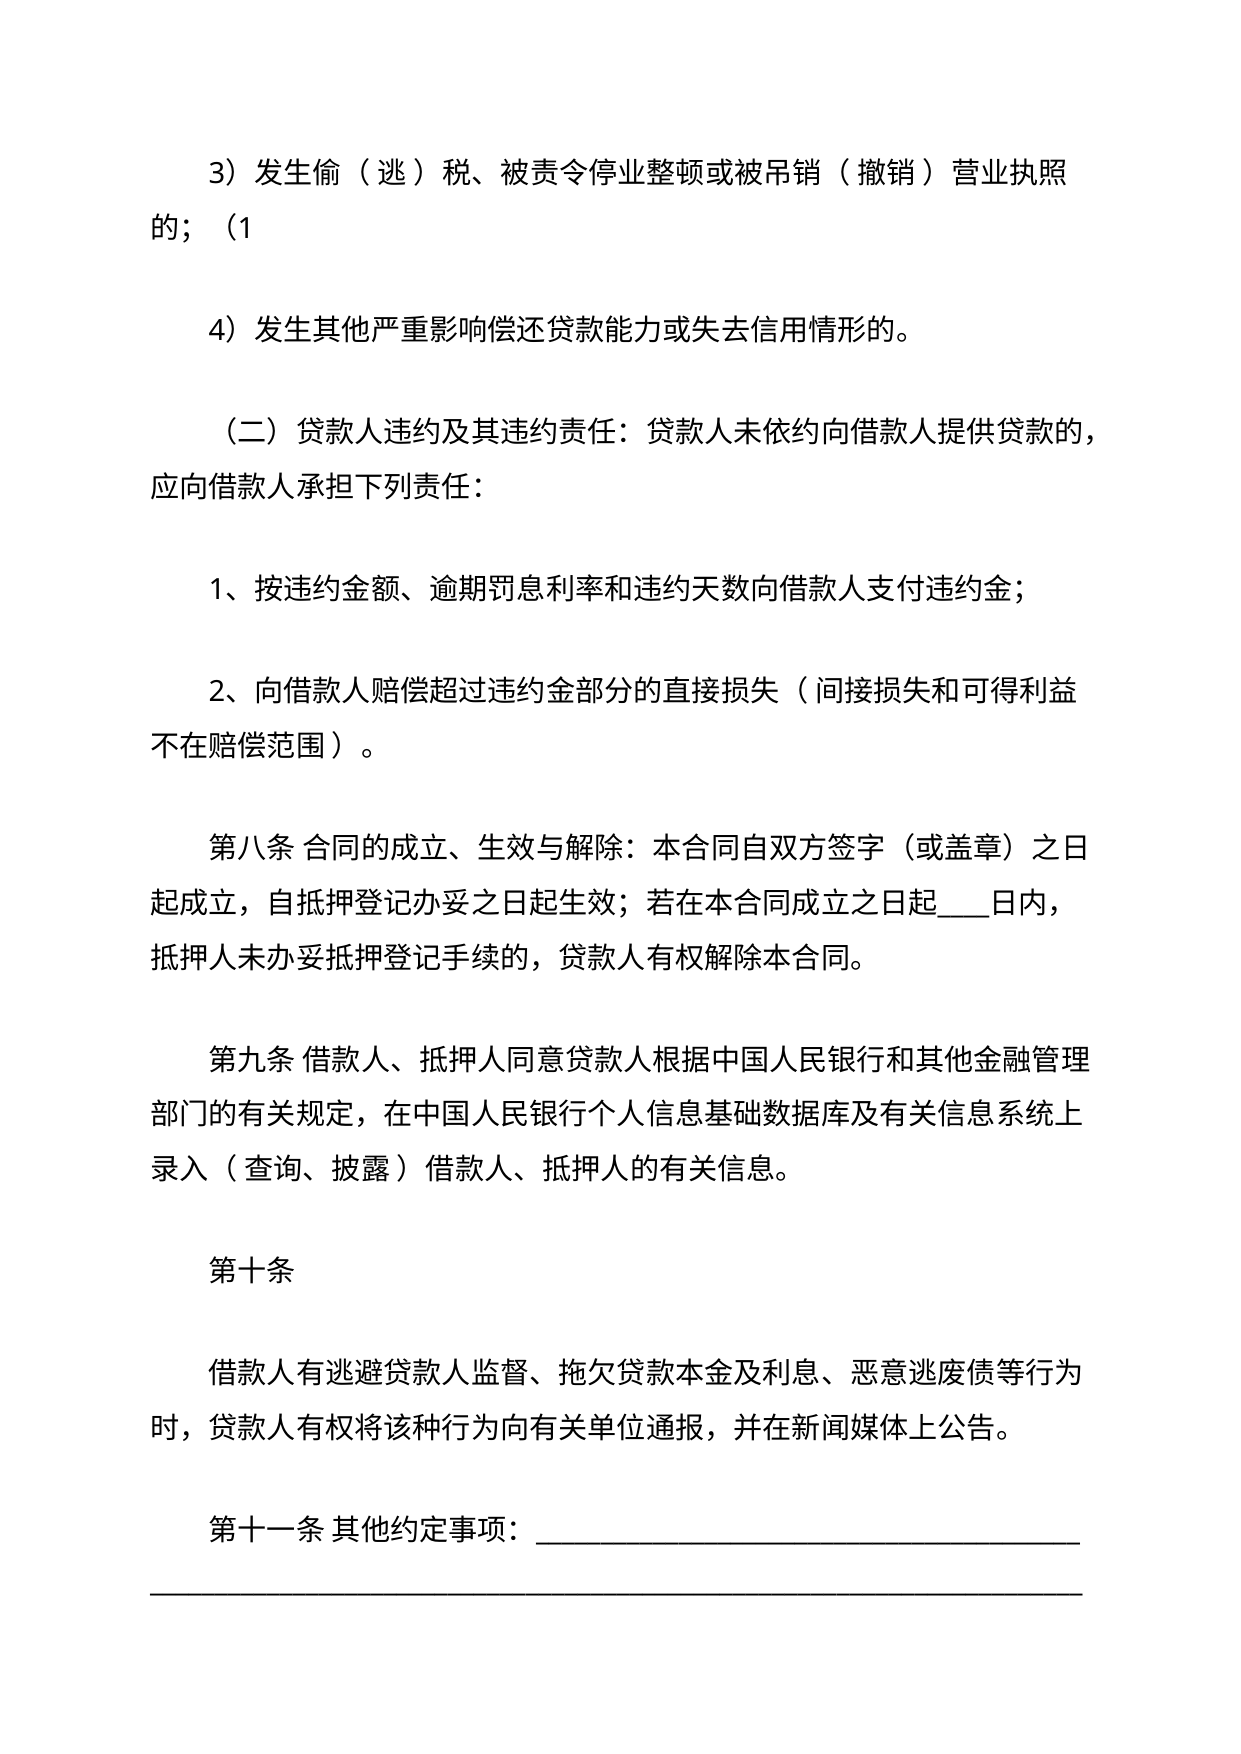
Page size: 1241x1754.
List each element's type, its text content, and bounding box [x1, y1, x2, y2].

text 4）发生其他严重影响偿还贷款能力或失去信用情形的。 [150, 307, 1090, 349]
text 第九条 借款人、抵押人同意贷款人根据中国人民银行和其他金融管理部门的有关规定，在中国人民银行个人信息基础数据库及有关信息系统上录入（ 查询、披露 ）借款人、抵押人的有关信息。 [150, 1036, 1090, 1188]
text 第十条 [150, 1248, 1090, 1290]
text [150, 1506, 1090, 1600]
text 第八条 合同的成立、生效与解除：本合同自双方签字（或盖章）之日起成立，自抵押登记办妥之日起生效；若在本合同成立之日起____日内，抵押人未办妥抵押登记手续的，贷款人有权解除本合同。 [150, 824, 1090, 977]
text （二）贷款人违约及其违约责任：贷款人未依约向借款人提供贷款的，应向借款人承担下列责任： [150, 409, 1090, 506]
text 2、向借款人赔偿超过违约金部分的直接损失（ 间接损失和可得利益不在赔偿范围 ）。 [150, 668, 1090, 765]
text 3）发生偷（ 逃 ）税、被责令停业整顿或被吊销（ 撤销 ）营业执照的；（1 [150, 150, 1090, 247]
text 借款人有逃避贷款人监督、拖欠贷款本金及利息、恶意逃废债等行为时，贷款人有权将该种行为向有关单位通报，并在新闻媒体上公告。 [150, 1349, 1090, 1447]
text 1、按违约金额、逾期罚息利率和违约天数向借款人支付违约金； [150, 566, 1090, 608]
